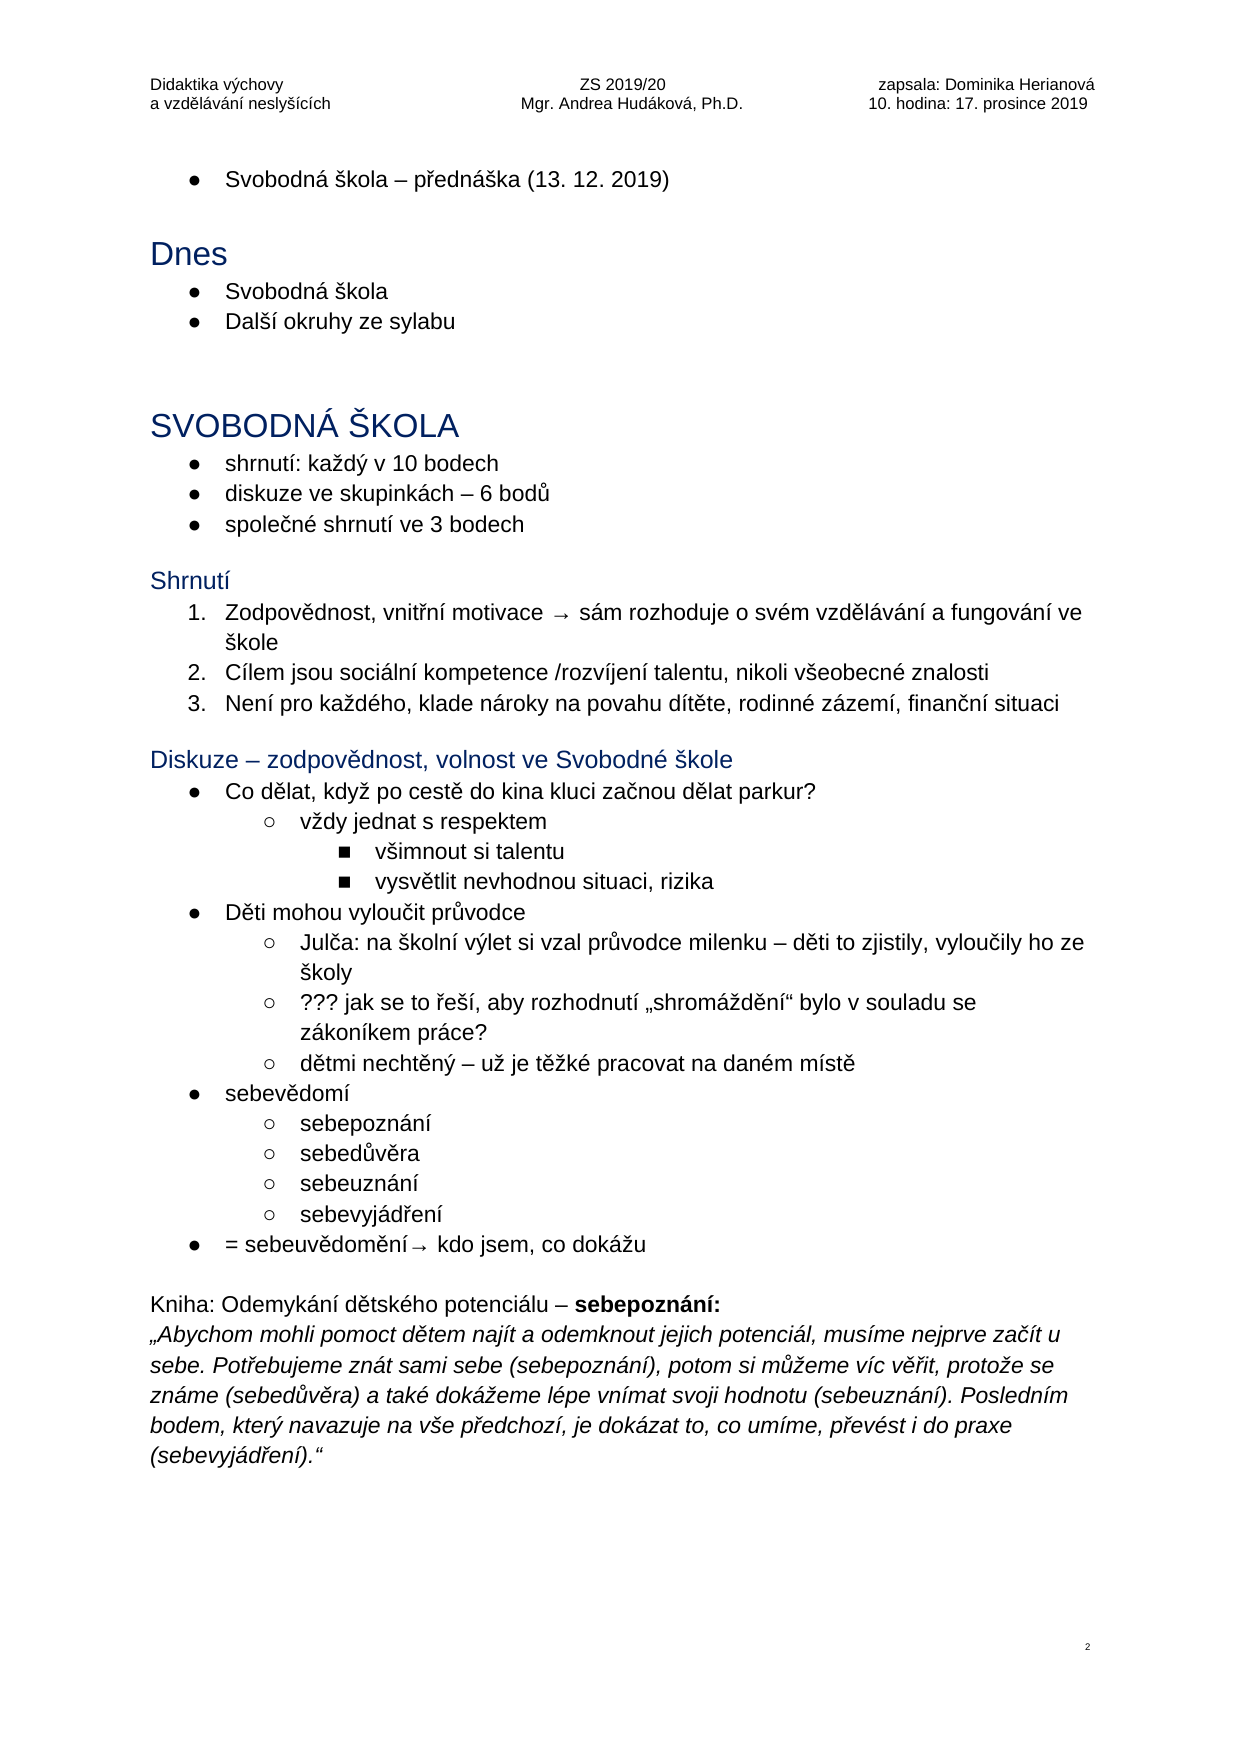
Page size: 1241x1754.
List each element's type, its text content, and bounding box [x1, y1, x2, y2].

subtitle Diskuze – zodpovědnost, volnost ve Svobodné škole [150, 745, 1090, 773]
list Cílem jsou sociální kompetence /rozvíjení talentu, nikoli všeobecné znalosti [187, 659, 1090, 686]
list sebedůvěra [262, 1140, 1090, 1167]
list sebeuznání [262, 1170, 1090, 1197]
list sebevědomí [187, 1080, 1090, 1106]
text „Abychom mohli pomoct dětem najít a odemknout jejich potenciál, musíme nejprve začít u sebe. Potřebujeme znát sami sebe (sebepoznání), potom si můžeme víc věřit, protože se známe (sebedůvěra) a také dokážeme lépe vnímat svoji hodnotu (sebeuznání). Posledním bodem, který navazuje na vše předchozí, je dokázat to, co umíme, převést i do praxe (sebevyjádření).“ [150, 1321, 1090, 1469]
list sebepoznání [262, 1110, 1090, 1136]
text Kniha: Odemykání dětského potenciálu – sebepoznání: [150, 1291, 1090, 1318]
list Svobodná škola – přednáška (13. 12. 2019) [187, 166, 1090, 192]
list Julča: na školní výlet si vzal průvodce milenku – děti to zjistily, vyloučily ho ze školy [262, 929, 1090, 985]
list Další okruhy ze sylabu [187, 308, 1090, 334]
list vždy jednat s respektem [262, 808, 1090, 834]
list všimnout si talentu [337, 838, 1090, 864]
list Svobodná škola [187, 278, 1090, 304]
list shrnutí: každý v 10 bodech [187, 450, 1090, 477]
list Co dělat, když po cestě do kina kluci začnou dělat parkur? [187, 778, 1090, 804]
list vysvětlit nevhodnou situaci, rizika [337, 868, 1090, 895]
list společné shrnutí ve 3 bodech [187, 511, 1090, 537]
list dětmi nechtěný – už je těžké pracovat na daném místě [262, 1049, 1090, 1076]
list Není pro každého, klade nároky na povahu dítěte, rodinné zázemí, finanční situaci [187, 689, 1090, 716]
list Děti mohou vyloučit průvodce [187, 898, 1090, 925]
list sebevyjádření [262, 1201, 1090, 1227]
subtitle SVOBODNÁ ŠKOLA [150, 406, 1090, 444]
subtitle Dnes [150, 234, 1090, 272]
list Zodpovědnost, vnitřní motivace → sám rozhoduje o svém vzdělávání a fungování ve škole [187, 599, 1090, 655]
list = sebeuvědomění→ kdo jsem, co dokážu [187, 1231, 1090, 1257]
list diskuze ve skupinkách – 6 bodů [187, 480, 1090, 507]
subtitle Shrnutí [150, 566, 1090, 594]
list ??? jak se to řeší, aby rozhodnutí „shromáždění“ bylo v souladu se zákoníkem práce? [262, 989, 1090, 1046]
